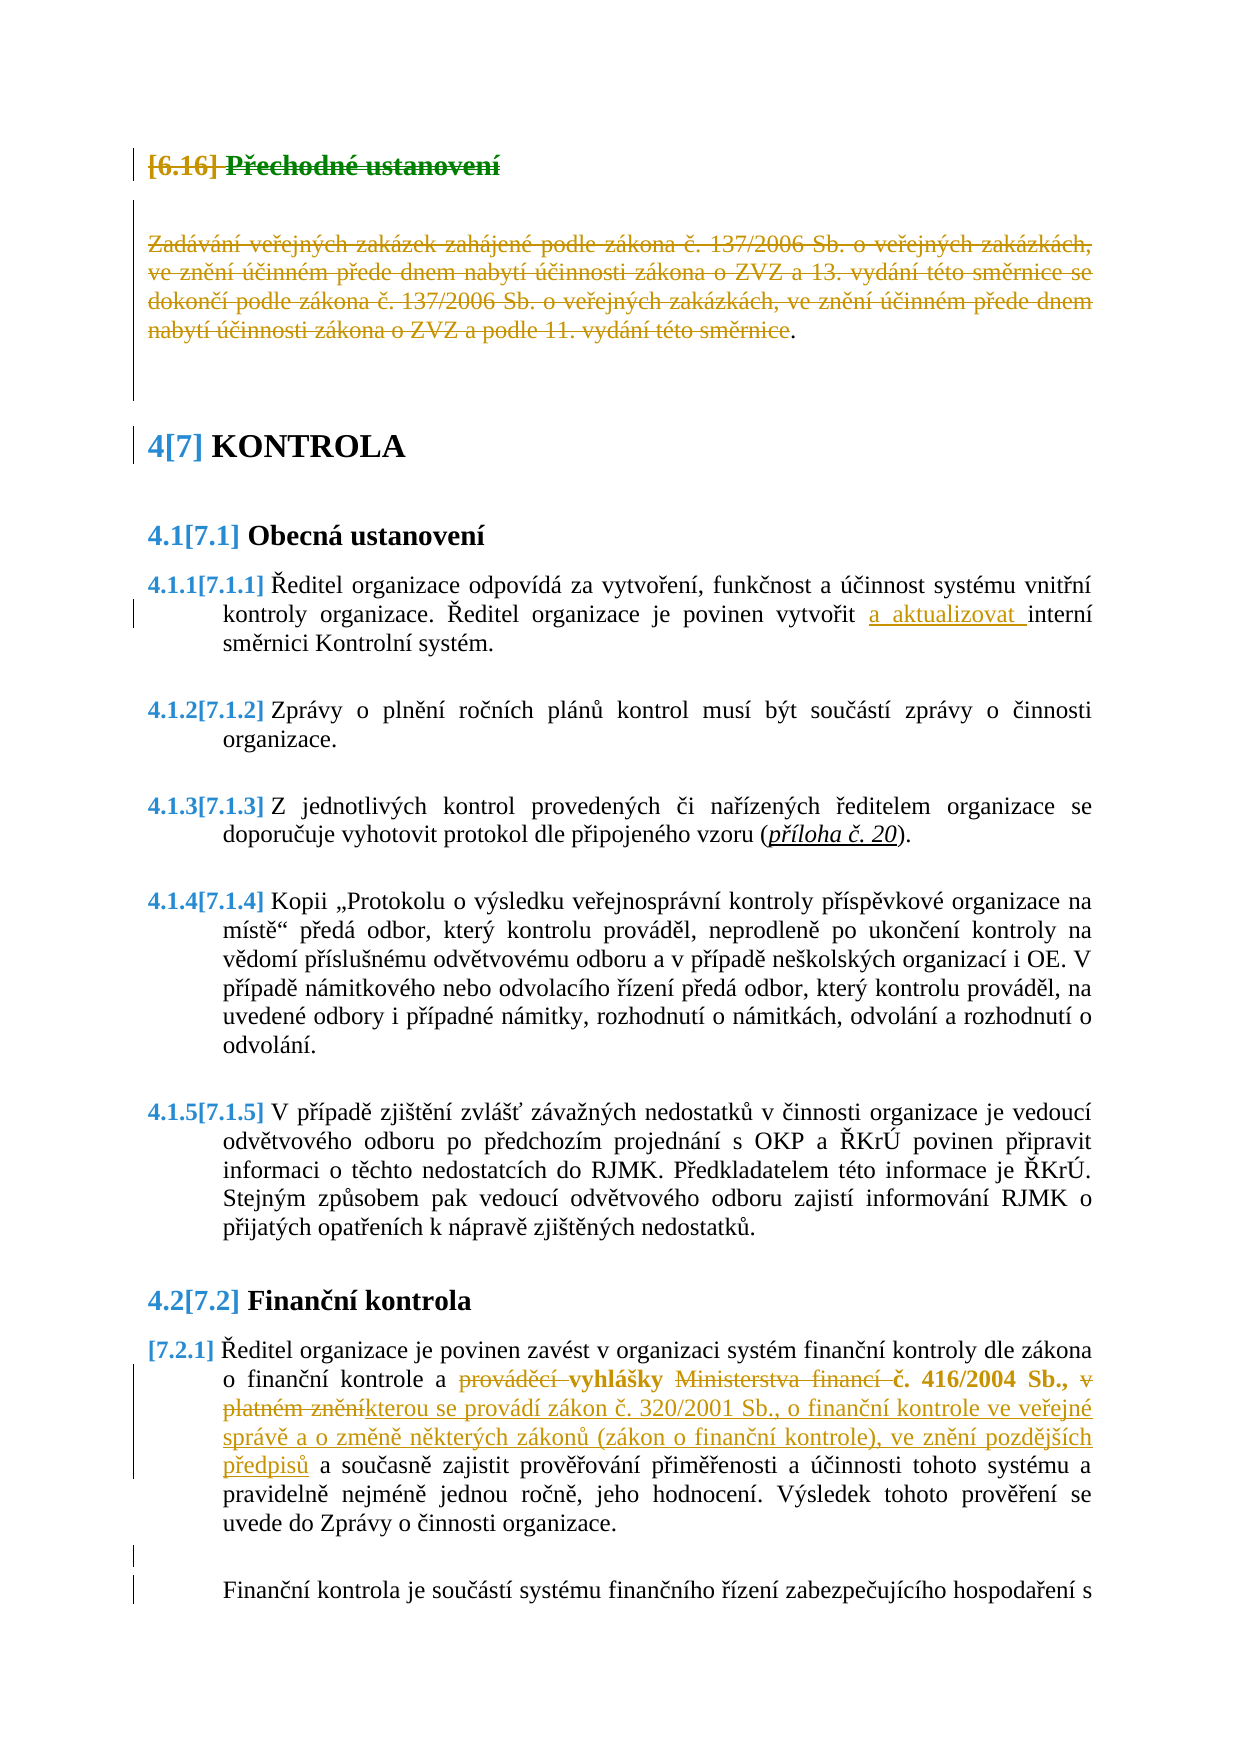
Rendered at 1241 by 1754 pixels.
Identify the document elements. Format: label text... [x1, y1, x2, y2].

list Z jednotlivých kontrol provedených či nařízených ředitelem organizace se doporučuje vyhotovit protokol dle připojeného vzoru (příloha č. 20). [148, 791, 1093, 848]
text KONTROLA [148, 426, 1093, 464]
list Ředitel organizace je povinen zavést v organizaci systém finanční kontroly dle zákona o finanční kontrole a vyhlášky č. 416/2004 Sb., a současně zajistit prověřování přiměřenosti a účinnosti tohoto systému a pravidelně nejméně jednou ročně, jeho hodnocení. Výsledek tohoto prověření se uvede do Zprávy o činnosti organizace. [148, 1336, 1093, 1537]
list . [148, 229, 1093, 273]
list . [148, 274, 1093, 302]
list . [148, 303, 1093, 344]
text Obecná ustanovení [148, 518, 1093, 552]
list Zprávy o plnění ročních plánů kontrol musí být součástí zprávy o činnosti organizace. [148, 695, 1093, 752]
list Ředitel organizace odpovídá za vytvoření, funkčnost a účinnost systému vnitřní kontroly organizace. Ředitel organizace je povinen vytvořit interní směrnici Kontrolní systém. [148, 571, 1093, 657]
list V případě zjištění zvlášť závažných nedostatků v činnosti organizace je vedoucí odvětvového odboru po předchozím projednání s OKP a ŘKrÚ povinen připravit informaci o těchto nedostatcích do RJMK. Předkladatelem této informace je ŘKrÚ. Stejným způsobem pak vedoucí odvětvového odboru zajistí informování RJMK o přijatých opatřeních k nápravě zjištěných nedostatků. [148, 1097, 1093, 1241]
list Kopii „Protokolu o výsledku veřejnosprávní kontroly příspěvkové organizace na místě“ předá odbor, který kontrolu prováděl, neprodleně po ukončení kontroly na vědomí příslušnému odvětvovému odboru a v případě neškolských organizací i OE. V případě námitkového nebo odvolacího řízení předá odbor, který kontrolu prováděl, na uvedené odbory i případné námitky, rozhodnutí o námitkách, odvolání a rozhodnutí o odvolání. [148, 886, 1093, 1059]
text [223, 1575, 1093, 1604]
text Finanční kontrola [148, 1283, 1093, 1317]
